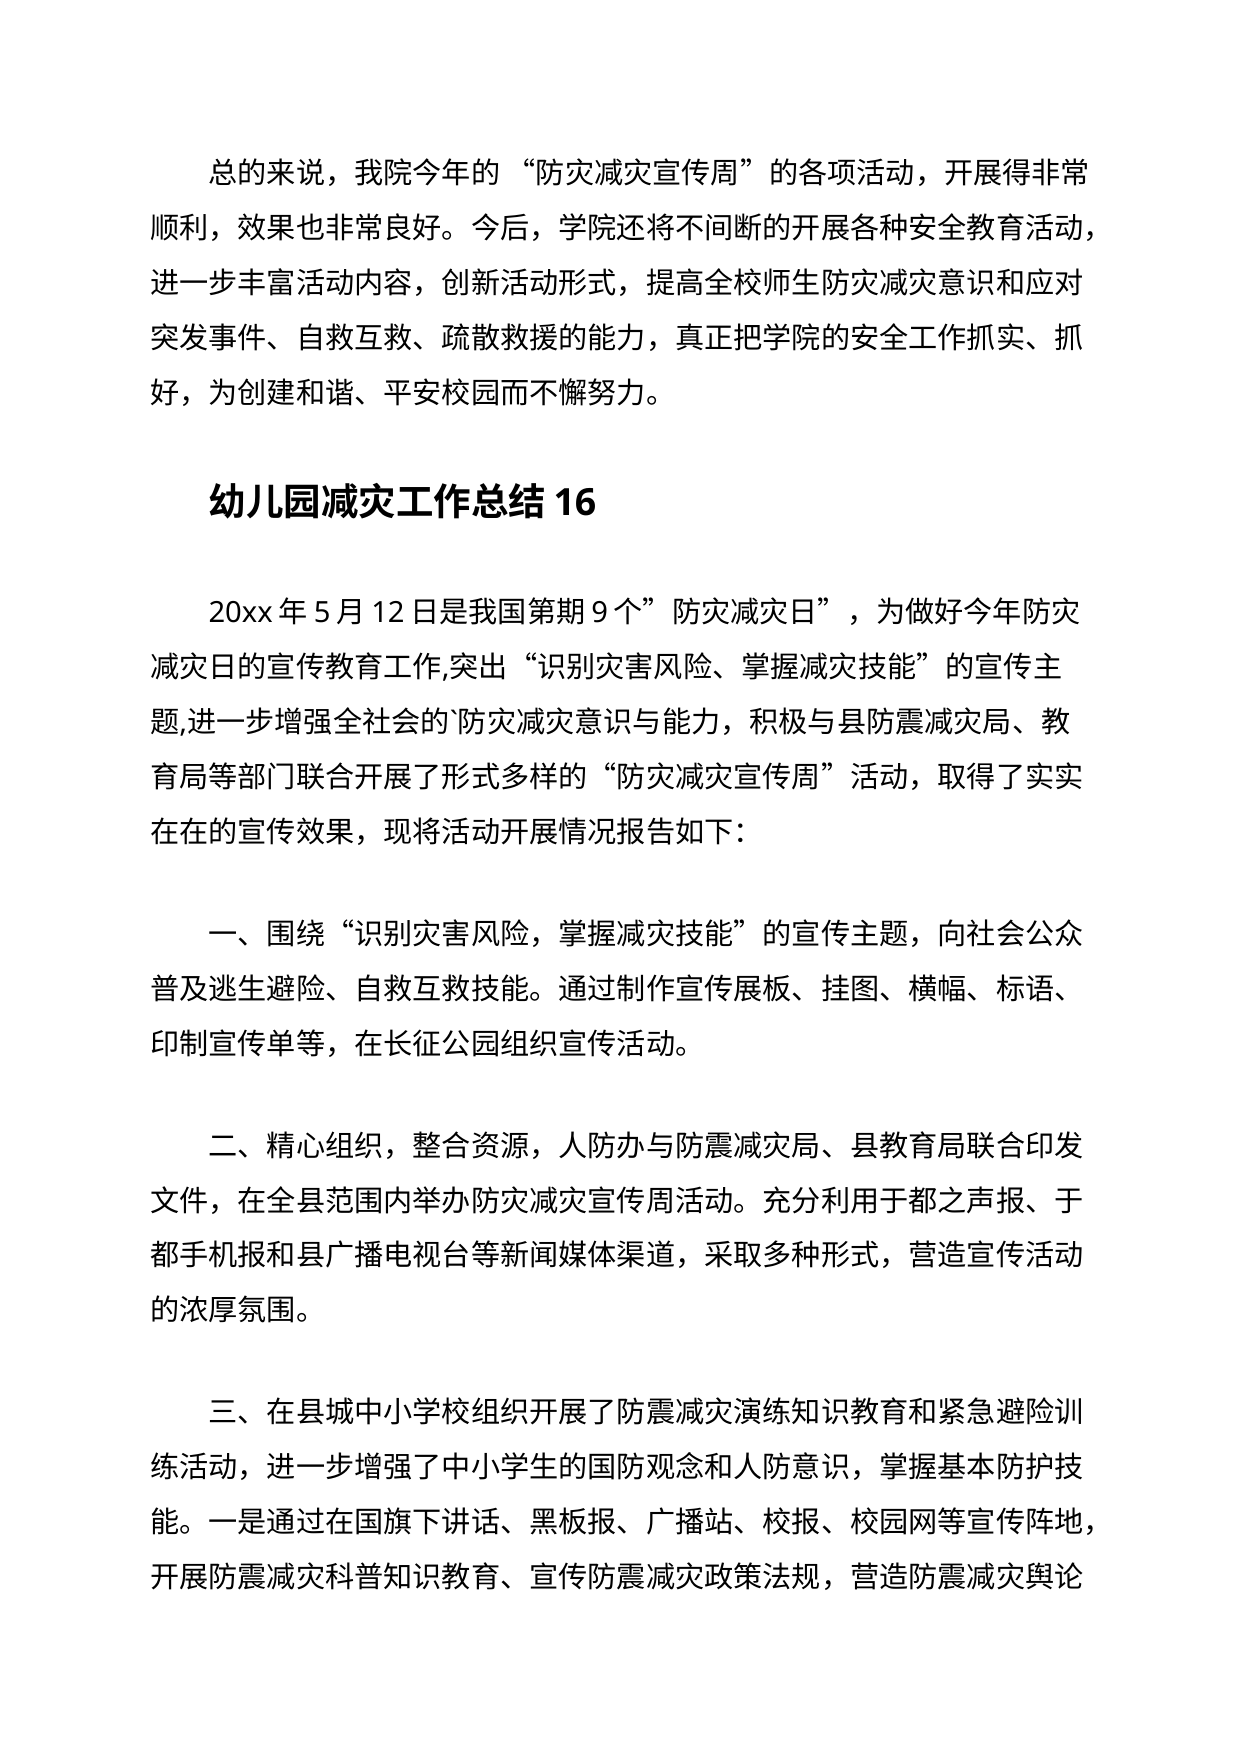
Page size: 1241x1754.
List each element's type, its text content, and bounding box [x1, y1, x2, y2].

text 总的来说，我院今年的 “防灾减灾宣传周”的各项活动，开展得非常顺利，效果也非常良好。今后，学院还将不间断的开展各种安全教育活动，进一步丰富活动内容，创新活动形式，提高全校师生防灾减灾意识和应对突发事件、自救互救、疏散救援的能力，真正把学院的安全工作抓实、抓好，为创建和谐、平安校园而不懈努力。 [150, 150, 1090, 412]
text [150, 1389, 1090, 1596]
text 二、精心组织，整合资源，人防办与防震减灾局、县教育局联合印发文件，在全县范围内举办防灾减灾宣传周活动。充分利用于都之声报、于都手机报和县广播电视台等新闻媒体渠道，采取多种形式，营造宣传活动的浓厚氛围。 [150, 1122, 1090, 1329]
text 20xx年5月12日是我国第期9个”防灾减灾日”，为做好今年防灾减灾日的宣传教育工作,突出“识别灾害风险、掌握减灾技能”的宣传主题,进一步增强全社会的`防灾减灾意识与能力，积极与县防震减灾局、教育局等部门联合开展了形式多样的“防灾减灾宣传周”活动，取得了实实在在的宣传效果，现将活动开展情况报告如下： [150, 589, 1090, 851]
text 一、围绕“识别灾害风险，掌握减灾技能”的宣传主题，向社会公众普及逃生避险、自救互救技能。通过制作宣传展板、挂图、横幅、标语、印制宣传单等，在长征公园组织宣传活动。 [150, 911, 1090, 1063]
text 幼儿园减灾工作总结16 [150, 471, 1090, 526]
